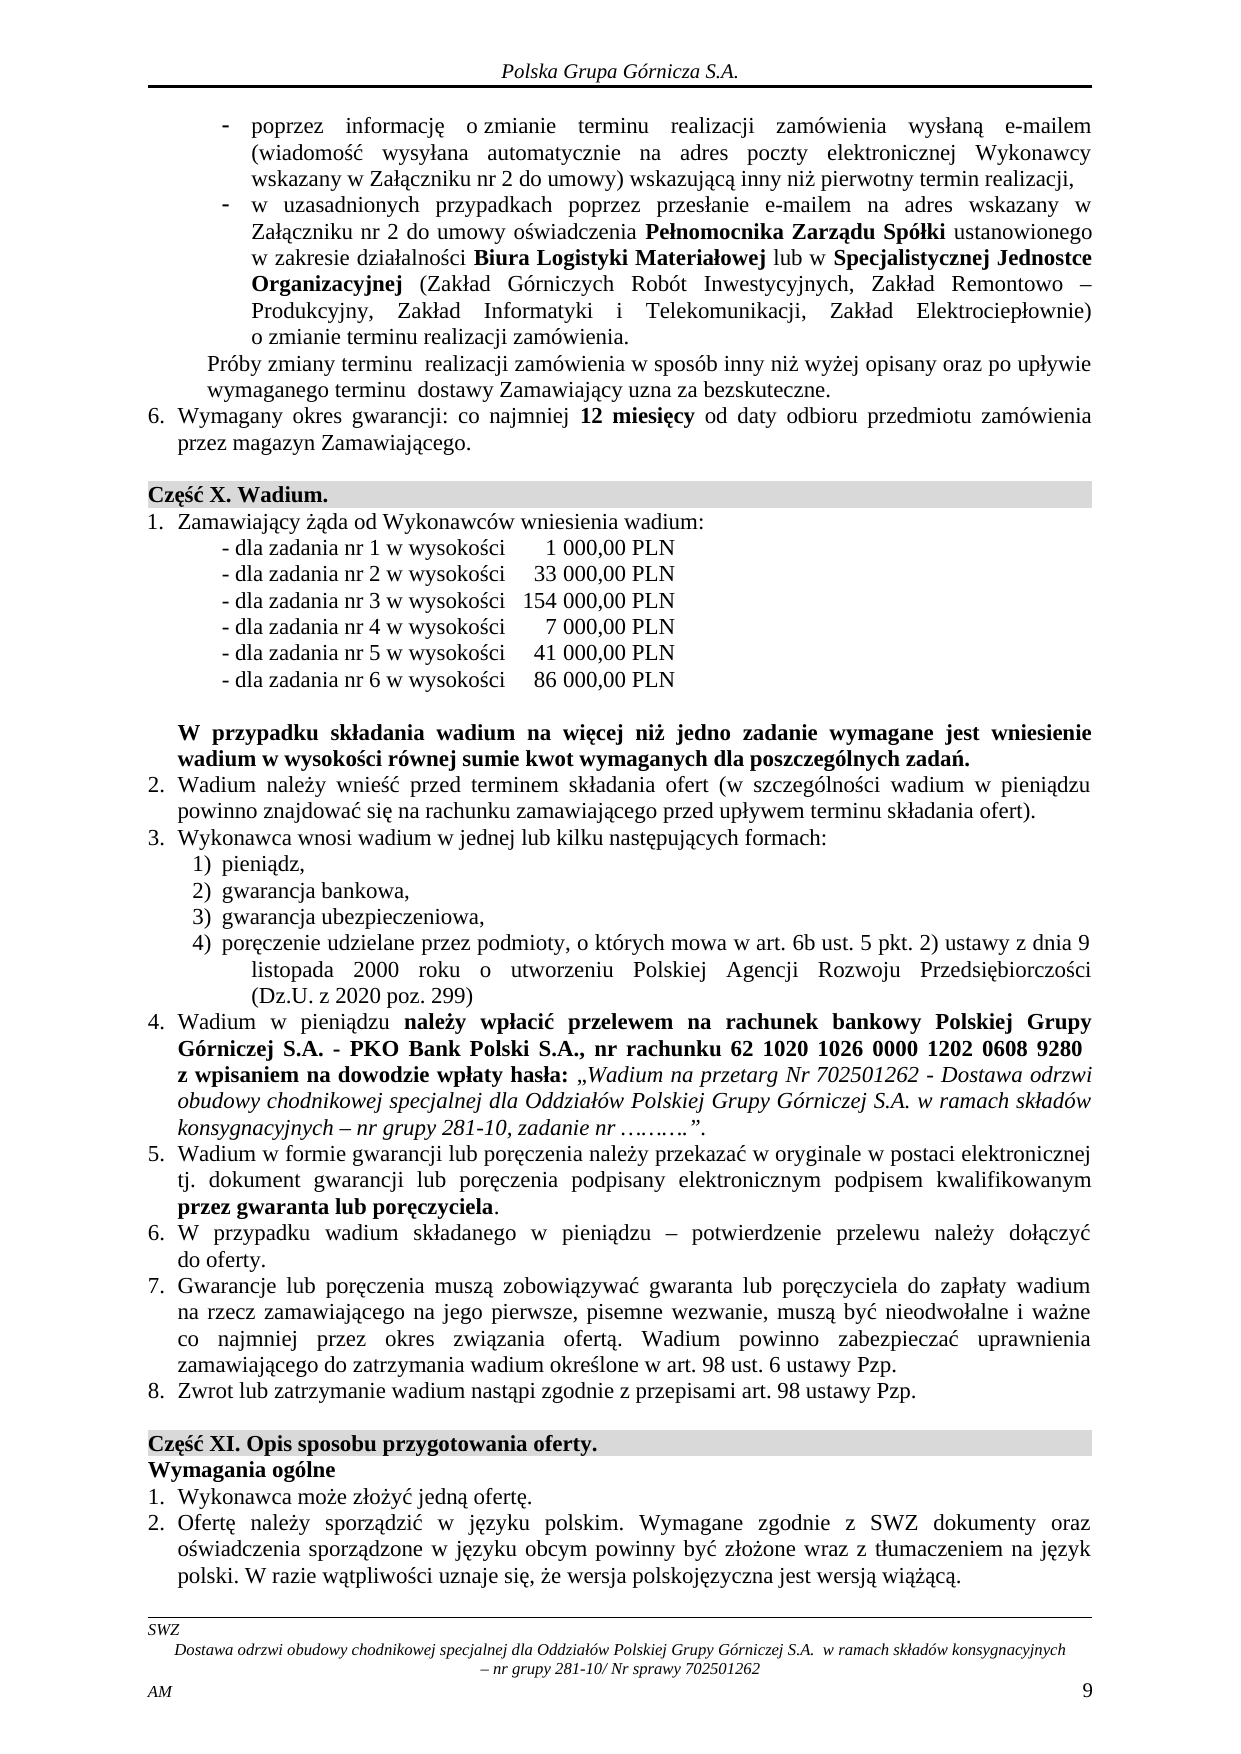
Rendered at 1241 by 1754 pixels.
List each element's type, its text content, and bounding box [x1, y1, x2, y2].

list Wykonawca wnosi wadium w jednej lub kilku następujących formach: [148, 824, 1092, 850]
list Gwarancje lub poręczenia muszą zobowiązywać gwaranta lub poręczyciela do zapłaty wadium na rzecz zamawiającego na jego pierwsze, pisemne wezwanie, muszą być nieodwołalne i ważne co najmniej przez okres związania ofertą. Wadium powinno zabezpieczać uprawnienia zamawiającego do zatrzymania wadium określone w art. 98 ust. 6 ustawy Pzp. [148, 1272, 1092, 1377]
list Ofertę należy sporządzić w języku polskim. Wymagane zgodnie z SWZ dokumenty oraz oświadczenia sporządzone w języku obcym powinny być złożone wraz z tłumaczeniem na język polski. W razie wątpliwości uznaje się, że wersja polskojęzyczna jest wersją wiążącą. [148, 1509, 1092, 1588]
list - dla zadania nr 6 w wysokości 86 000,00 PLN [222, 666, 1092, 692]
list Wykonawca może złożyć jedną ofertę. [148, 1483, 1092, 1509]
list W przypadku składania wadium na więcej niż jedno zadanie wymagane jest wniesienie wadium w wysokości równej sumie kwot wymaganych dla poszczególnych zadań. [177, 718, 1092, 771]
list poprzez informację o zmianie terminu realizacji zamówienia wysłaną e-mailem (wiadomość wysyłana automatycznie na adres poczty elektronicznej Wykonawcy wskazany w Załączniku nr 2 do umowy) wskazującą inny niż pierwotny termin realizacji, [222, 112, 1092, 191]
list Wadium należy wnieść przed terminem składania ofert (w szczególności wadium w pieniądzu powinno znajdować się na rachunku zamawiającego przed upływem terminu składania ofert). [148, 771, 1092, 824]
list - dla zadania nr 4 w wysokości 7 000,00 PLN [222, 613, 1092, 639]
list Wadium w pieniądzu należy wpłacić przelewem na rachunek bankowy Polskiej Grupy Górniczej S.A. - PKO Bank Polski S.A., nr rachunku 62 1020 1026 0000 1202 0608 9280 z wpisaniem na dowodzie wpłaty hasła: „Wadium na przetarg Nr 702501262 - Dostawa odrzwi obudowy chodnikowej specjalnej dla Oddziałów Polskiej Grupy Górniczej S.A. w ramach składów konsygnacyjnych – nr grupy 281-10, zadanie nr ……….”. [148, 1008, 1092, 1140]
subtitle Część X. Wadium. [148, 481, 1092, 508]
list poręczenie udzielane przez podmioty, o których mowa w art. 6b ust. 5 pkt. 2) ustawy z dnia 9 listopada 2000 roku o utworzeniu Polskiej Agencji Rozwoju Przedsiębiorczości (Dz.U. z 2020 poz. 299) [192, 929, 1092, 1008]
text Próby zmiany terminu realizacji zamówienia w sposób inny niż wyżej opisany oraz po upływie wymaganego terminu dostawy Zamawiający uzna za bezskuteczne. [207, 349, 1092, 402]
list gwarancja ubezpieczeniowa, [192, 903, 1092, 929]
list - dla zadania nr 1 w wysokości 1 000,00 PLN [222, 534, 1092, 560]
list Wadium w formie gwarancji lub poręczenia należy przekazać w oryginale w postaci elektronicznej tj. dokument gwarancji lub poręczenia podpisany elektronicznym podpisem kwalifikowanym przez gwaranta lub poręczyciela. [148, 1140, 1092, 1219]
list Zamawiający żąda od Wykonawców wniesienia wadium: [147, 508, 1092, 534]
list w uzasadnionych przypadkach poprzez przesłanie e-mailem na adres wskazany w Załączniku nr 2 do umowy oświadczenia Pełnomocnika Zarządu Spółki ustanowionego w zakresie działalności Biura Logistyki Materiałowej lub w Specjalistycznej Jednostce Organizacyjnej (Zakład Górniczych Robót Inwestycyjnych, Zakład Remontowo – Produkcyjny, Zakład Informatyki i Telekomunikacji, Zakład Elektrociepłownie) o zmianie terminu realizacji zamówienia. [222, 191, 1092, 349]
list - dla zadania nr 2 w wysokości 33 000,00 PLN [222, 560, 1092, 587]
list Zwrot lub zatrzymanie wadium nastąpi zgodnie z przepisami art. 98 ustawy Pzp. [148, 1377, 1092, 1404]
list - dla zadania nr 3 w wysokości 154 000,00 PLN [222, 587, 1092, 613]
text Wymagania ogólne [148, 1456, 1092, 1483]
list pieniądz, [192, 850, 1092, 877]
subtitle Część XI. Opis sposobu przygotowania oferty. [148, 1430, 1092, 1456]
list W przypadku wadium składanego w pieniądzu – potwierdzenie przelewu należy dołączyć do oferty. [148, 1219, 1092, 1272]
list Wymagany okres gwarancji: co najmniej 12 miesięcy od daty odbioru przedmiotu zamówienia przez magazyn Zamawiającego. [148, 402, 1092, 455]
list - dla zadania nr 5 w wysokości 41 000,00 PLN [222, 639, 1092, 666]
list gwarancja bankowa, [192, 877, 1092, 903]
